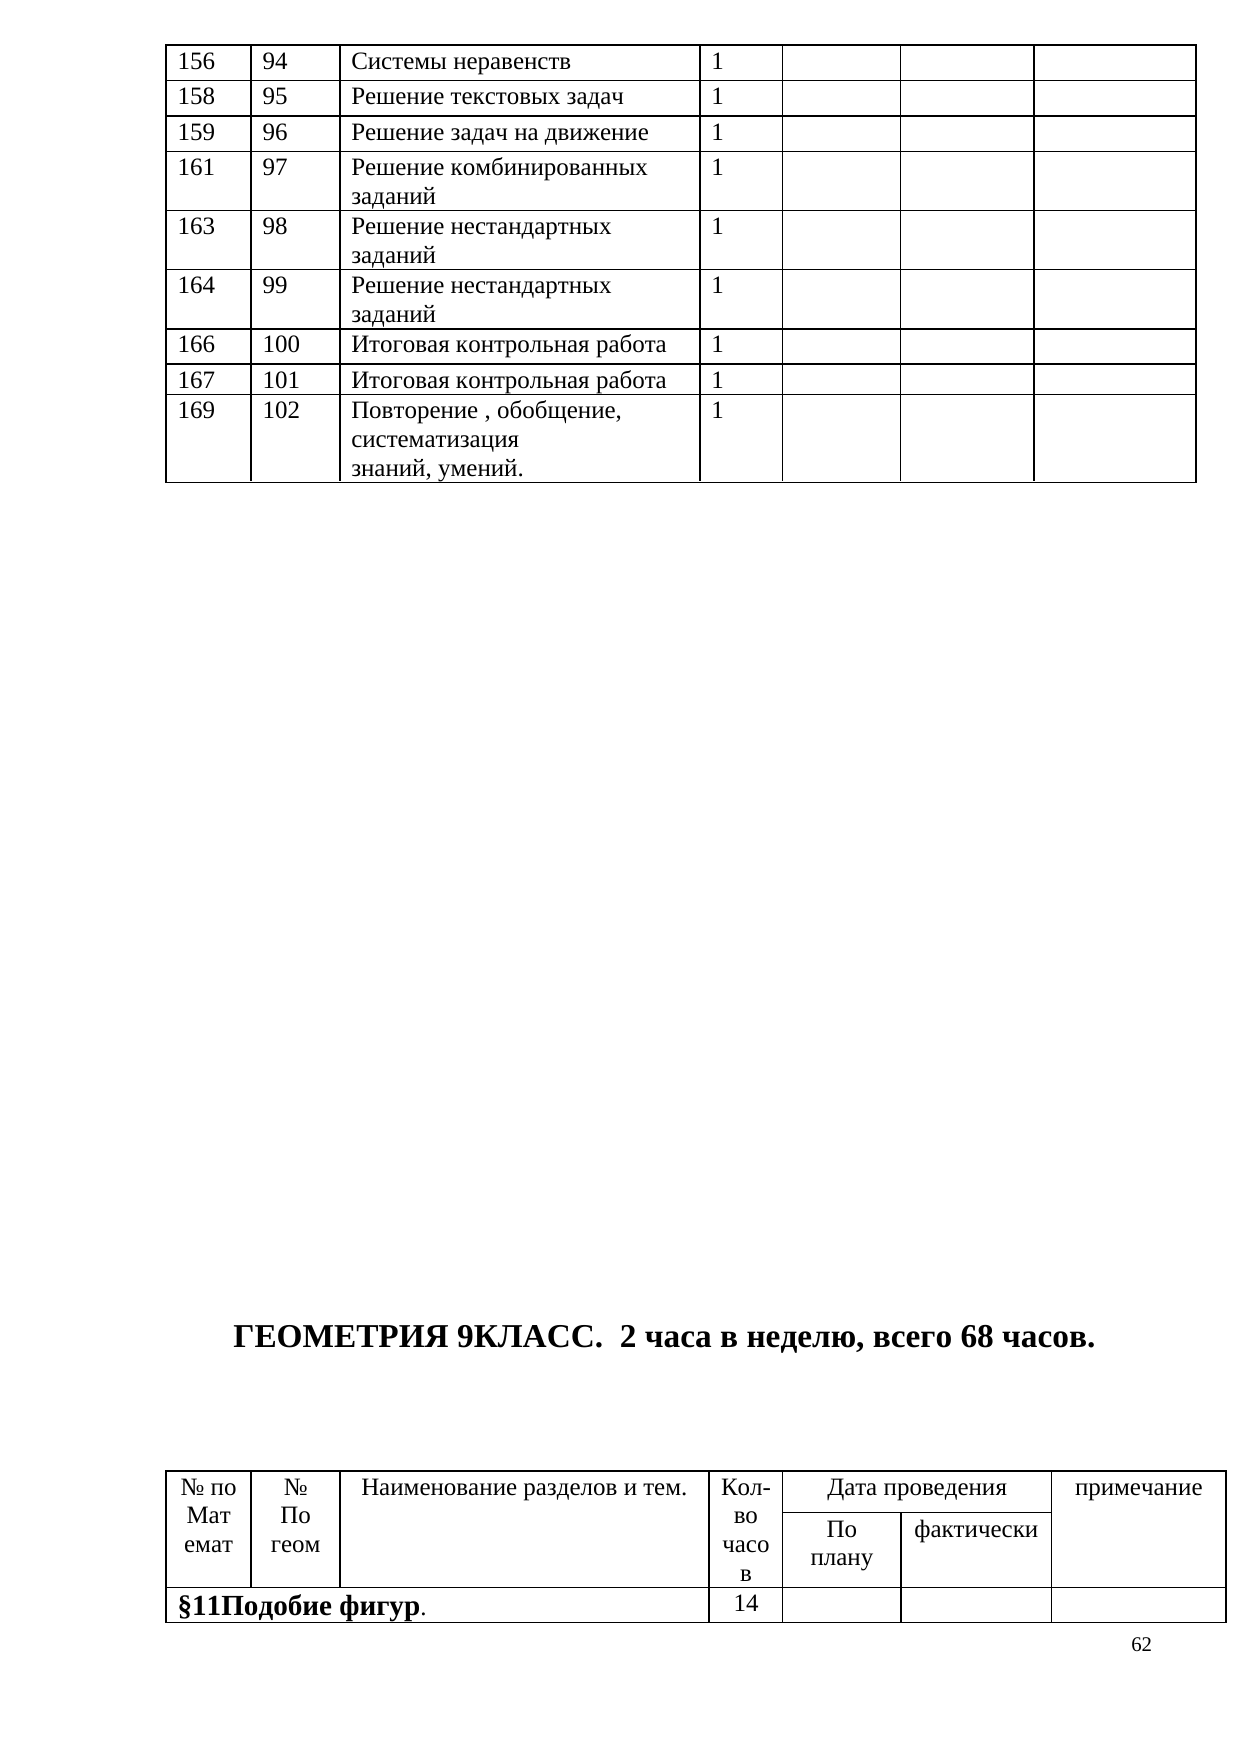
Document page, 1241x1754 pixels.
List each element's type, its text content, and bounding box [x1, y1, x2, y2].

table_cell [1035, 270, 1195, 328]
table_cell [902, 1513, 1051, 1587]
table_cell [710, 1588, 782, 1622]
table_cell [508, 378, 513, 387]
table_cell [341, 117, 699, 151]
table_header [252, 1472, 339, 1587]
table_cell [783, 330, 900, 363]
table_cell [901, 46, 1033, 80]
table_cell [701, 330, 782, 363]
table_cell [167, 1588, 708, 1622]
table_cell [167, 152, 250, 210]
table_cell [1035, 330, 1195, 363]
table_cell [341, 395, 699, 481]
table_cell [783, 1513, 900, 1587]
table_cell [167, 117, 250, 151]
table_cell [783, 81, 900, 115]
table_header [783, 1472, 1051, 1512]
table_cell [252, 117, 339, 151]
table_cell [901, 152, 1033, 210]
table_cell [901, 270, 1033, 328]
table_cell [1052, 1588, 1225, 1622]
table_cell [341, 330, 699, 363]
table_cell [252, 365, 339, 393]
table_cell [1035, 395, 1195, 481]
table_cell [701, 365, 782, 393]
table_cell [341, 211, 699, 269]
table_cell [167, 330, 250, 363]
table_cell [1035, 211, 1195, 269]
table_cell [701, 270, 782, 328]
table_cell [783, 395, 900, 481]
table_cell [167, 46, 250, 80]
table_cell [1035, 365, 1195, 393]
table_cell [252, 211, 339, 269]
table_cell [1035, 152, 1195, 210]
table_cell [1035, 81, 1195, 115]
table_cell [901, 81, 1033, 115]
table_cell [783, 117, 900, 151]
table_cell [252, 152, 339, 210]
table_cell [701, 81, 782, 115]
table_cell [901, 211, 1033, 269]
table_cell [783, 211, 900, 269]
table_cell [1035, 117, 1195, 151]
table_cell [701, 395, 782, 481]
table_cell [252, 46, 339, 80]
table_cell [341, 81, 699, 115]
text ГЕОМЕТРИЯ 9КЛАСС. 2 часа в неделю, всего 68 часов. [177, 1317, 1152, 1355]
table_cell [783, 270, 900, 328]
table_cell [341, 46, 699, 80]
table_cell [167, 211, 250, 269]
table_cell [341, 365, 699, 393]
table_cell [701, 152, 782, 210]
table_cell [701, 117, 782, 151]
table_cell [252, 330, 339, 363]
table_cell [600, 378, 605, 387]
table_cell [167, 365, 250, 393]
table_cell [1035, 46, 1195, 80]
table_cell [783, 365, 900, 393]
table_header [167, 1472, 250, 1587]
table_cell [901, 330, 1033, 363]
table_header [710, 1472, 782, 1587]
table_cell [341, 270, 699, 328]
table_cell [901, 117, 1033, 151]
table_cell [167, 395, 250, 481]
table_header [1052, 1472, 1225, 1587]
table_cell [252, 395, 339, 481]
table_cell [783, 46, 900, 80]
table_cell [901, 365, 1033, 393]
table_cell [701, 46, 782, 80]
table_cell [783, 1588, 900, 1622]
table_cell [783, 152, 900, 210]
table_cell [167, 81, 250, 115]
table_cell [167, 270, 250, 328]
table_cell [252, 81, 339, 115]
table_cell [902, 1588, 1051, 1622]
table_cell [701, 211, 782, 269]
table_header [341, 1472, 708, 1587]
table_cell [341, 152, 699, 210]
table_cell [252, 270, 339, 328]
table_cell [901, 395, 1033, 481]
